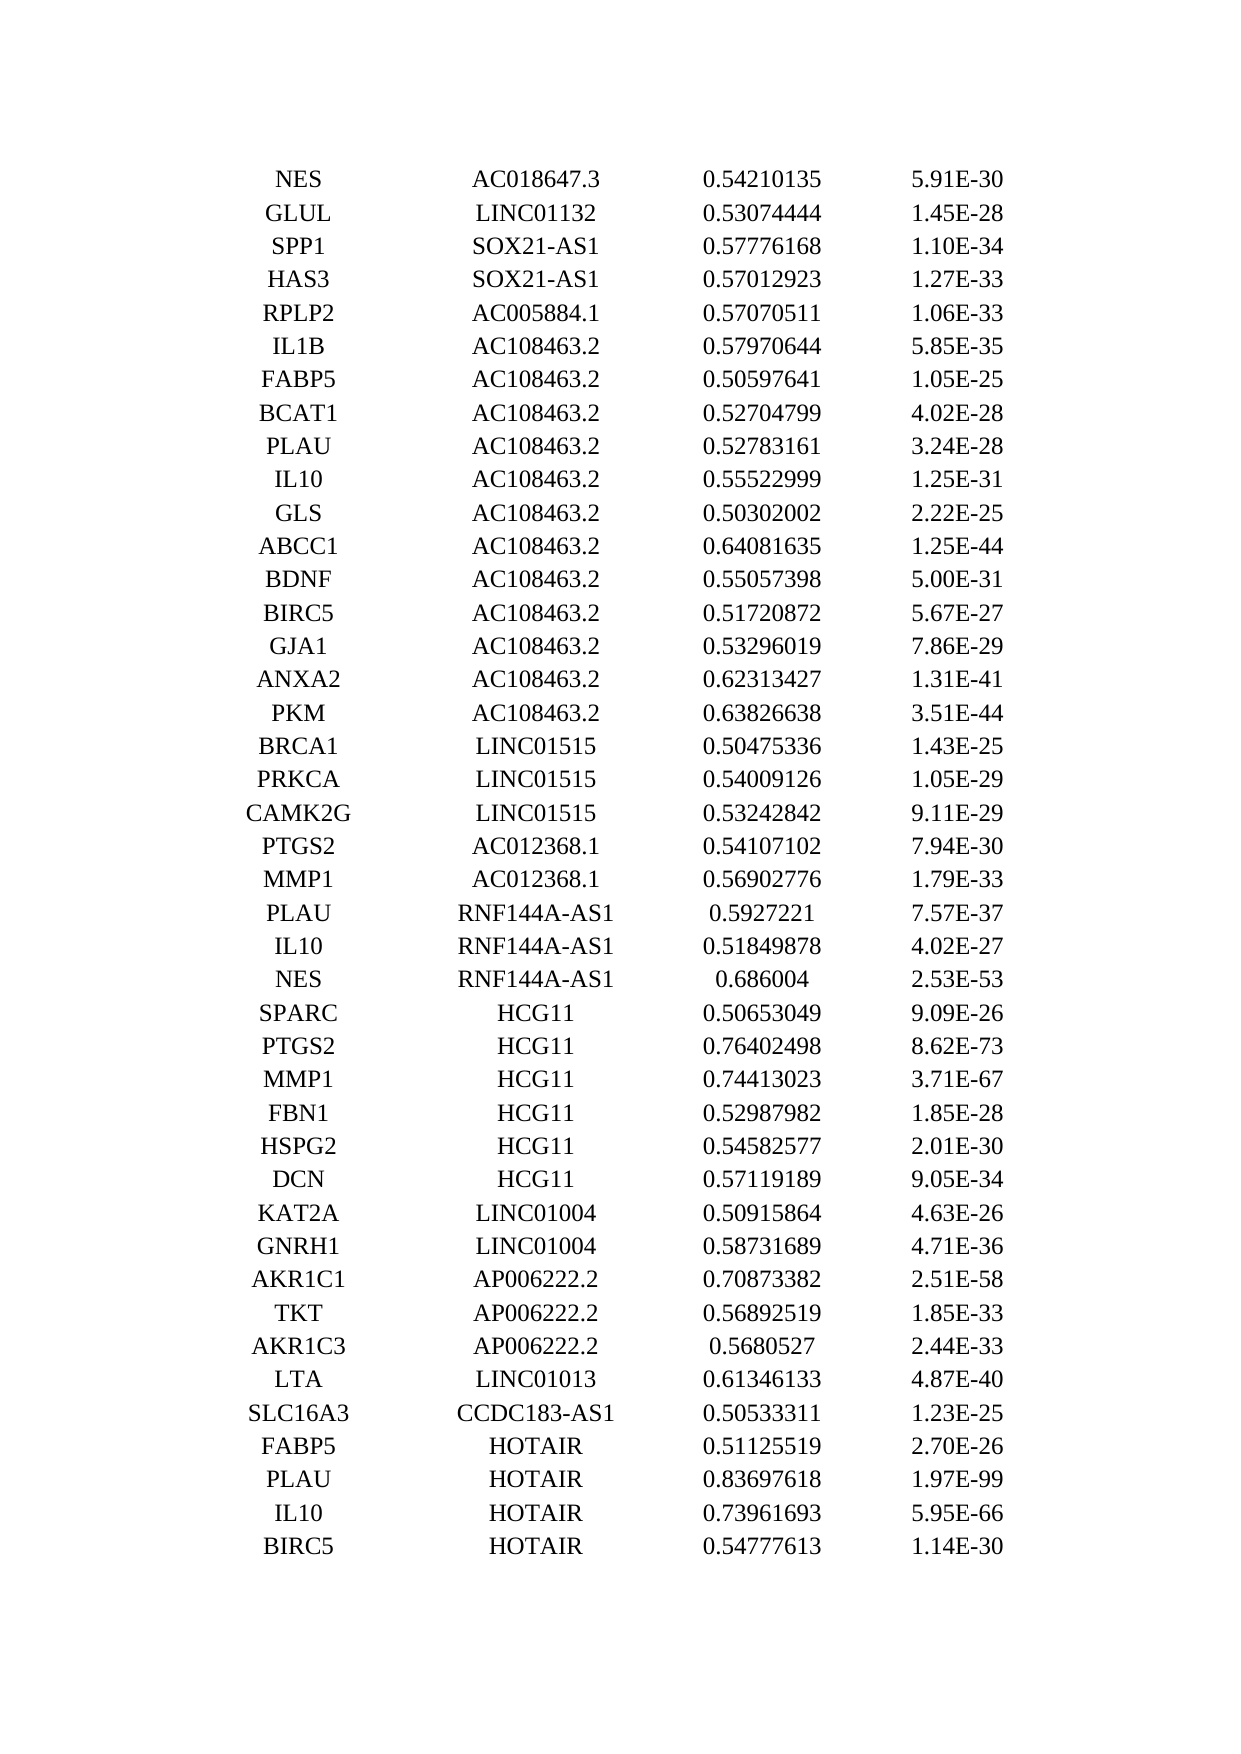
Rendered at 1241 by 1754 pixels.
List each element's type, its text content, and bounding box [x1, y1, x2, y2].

table_cell LINC01004 [409, 1229, 662, 1262]
table_cell HOTAIR [409, 1429, 662, 1462]
table_cell DCN [188, 1162, 409, 1195]
table_cell 0.83697618 [663, 1462, 862, 1495]
table_cell HCG11 [409, 1095, 662, 1129]
table_cell 0.53242842 [663, 795, 862, 829]
table_cell ANXA2 [188, 662, 409, 695]
table_cell 0.57070511 [663, 295, 862, 329]
table_cell 1.06E-33 [862, 295, 1053, 329]
table_cell 5.85E-35 [862, 329, 1053, 362]
table_cell AC108463.2 [409, 562, 662, 595]
table_cell RNF144A-AS1 [409, 895, 662, 929]
table_cell HOTAIR [409, 1529, 662, 1562]
table_cell BDNF [188, 562, 409, 595]
table_cell HCG11 [409, 1129, 662, 1162]
table_cell 0.54210135 [663, 162, 862, 195]
table_cell 0.50915864 [663, 1195, 862, 1229]
table_cell AC108463.2 [409, 529, 662, 562]
table_cell PKM [188, 695, 409, 729]
table_cell 1.05E-25 [862, 362, 1053, 395]
table_cell 0.51125519 [663, 1429, 862, 1462]
table_cell 1.45E-28 [862, 195, 1053, 229]
table_cell TKT [188, 1295, 409, 1329]
table_cell 0.57012923 [663, 262, 862, 295]
table_cell 1.05E-29 [862, 762, 1053, 795]
table_cell AC018647.3 [409, 162, 662, 195]
table_cell AC108463.2 [409, 495, 662, 529]
table_cell 0.5680527 [663, 1329, 862, 1362]
table_cell AC108463.2 [409, 429, 662, 462]
table_cell 7.57E-37 [862, 895, 1053, 929]
table_cell 2.51E-58 [862, 1262, 1053, 1295]
table_cell 2.01E-30 [862, 1129, 1053, 1162]
table_cell 5.91E-30 [862, 162, 1053, 195]
table_cell 0.50597641 [663, 362, 862, 395]
table_cell PTGS2 [188, 1029, 409, 1062]
table_cell 1.25E-44 [862, 529, 1053, 562]
table_cell RNF144A-AS1 [409, 929, 662, 962]
table_cell IL10 [188, 929, 409, 962]
table_cell NES [188, 162, 409, 195]
table_cell 0.52987982 [663, 1095, 862, 1129]
table_cell 4.02E-27 [862, 929, 1053, 962]
table_cell 3.71E-67 [862, 1062, 1053, 1095]
table_cell 0.63826638 [663, 695, 862, 729]
table_cell SPARC [188, 995, 409, 1029]
table_cell 0.58731689 [663, 1229, 862, 1262]
table_cell 2.22E-25 [862, 495, 1053, 529]
table_cell GLUL [188, 195, 409, 229]
table_cell 1.79E-33 [862, 862, 1053, 895]
table_cell PRKCA [188, 762, 409, 795]
table_cell 4.87E-40 [862, 1362, 1053, 1395]
table_cell 0.55057398 [663, 562, 862, 595]
table_cell 1.10E-34 [862, 229, 1053, 262]
table_cell 0.55522999 [663, 462, 862, 495]
table_cell LINC01132 [409, 195, 662, 229]
table_cell AC012368.1 [409, 829, 662, 862]
table_cell 4.02E-28 [862, 395, 1053, 429]
table_cell FABP5 [188, 1429, 409, 1462]
table_cell BIRC5 [188, 595, 409, 629]
table_cell 0.54009126 [663, 762, 862, 795]
table_cell PLAU [188, 895, 409, 929]
table_cell 4.63E-26 [862, 1195, 1053, 1229]
table_cell AP006222.2 [409, 1329, 662, 1362]
table_cell HCG11 [409, 1062, 662, 1095]
table_cell LTA [188, 1362, 409, 1395]
table_cell 9.09E-26 [862, 995, 1053, 1029]
table_cell SOX21-AS1 [409, 229, 662, 262]
table_cell LINC01515 [409, 729, 662, 762]
table_cell IL1B [188, 329, 409, 362]
table_cell IL10 [188, 462, 409, 495]
table_cell HCG11 [409, 1029, 662, 1062]
table_cell 0.61346133 [663, 1362, 862, 1395]
table_cell 0.5927221 [663, 895, 862, 929]
table_cell KAT2A [188, 1195, 409, 1229]
table_cell HSPG2 [188, 1129, 409, 1162]
table_cell ABCC1 [188, 529, 409, 562]
table_cell AP006222.2 [409, 1262, 662, 1295]
table_cell 0.54582577 [663, 1129, 862, 1162]
table_cell 0.52704799 [663, 395, 862, 429]
table_cell RNF144A-AS1 [409, 962, 662, 995]
table_cell AC108463.2 [409, 329, 662, 362]
table_cell 0.53296019 [663, 629, 862, 662]
table_cell 0.76402498 [663, 1029, 862, 1062]
table_cell 1.27E-33 [862, 262, 1053, 295]
table_cell 0.57119189 [663, 1162, 862, 1195]
table_cell 0.50302002 [663, 495, 862, 529]
table_cell 0.51720872 [663, 595, 862, 629]
table_cell 2.53E-53 [862, 962, 1053, 995]
table_cell 1.97E-99 [862, 1462, 1053, 1495]
table_cell AC012368.1 [409, 862, 662, 895]
table_cell FBN1 [188, 1095, 409, 1129]
table_cell LINC01515 [409, 795, 662, 829]
table_cell AC005884.1 [409, 295, 662, 329]
table_cell 0.54777613 [663, 1529, 862, 1562]
table_cell 1.85E-33 [862, 1295, 1053, 1329]
table_cell FABP5 [188, 362, 409, 395]
table_cell 0.50475336 [663, 729, 862, 762]
table_cell 9.11E-29 [862, 795, 1053, 829]
table_cell 0.74413023 [663, 1062, 862, 1095]
table_cell 1.31E-41 [862, 662, 1053, 695]
table_cell 3.51E-44 [862, 695, 1053, 729]
table_cell 0.57970644 [663, 329, 862, 362]
table_cell HAS3 [188, 262, 409, 295]
table_cell 0.56892519 [663, 1295, 862, 1329]
table_cell IL10 [188, 1495, 409, 1529]
table_cell AC108463.2 [409, 695, 662, 729]
table_cell AC108463.2 [409, 462, 662, 495]
table_cell AC108463.2 [409, 362, 662, 395]
table_cell BCAT1 [188, 395, 409, 429]
table_cell GNRH1 [188, 1229, 409, 1262]
table_cell LINC01004 [409, 1195, 662, 1229]
table_cell 0.51849878 [663, 929, 862, 962]
table_cell MMP1 [188, 1062, 409, 1095]
table_cell 3.24E-28 [862, 429, 1053, 462]
table_cell LINC01515 [409, 762, 662, 795]
table_cell GJA1 [188, 629, 409, 662]
table_cell HCG11 [409, 1162, 662, 1195]
table_cell GLS [188, 495, 409, 529]
table_cell 1.25E-31 [862, 462, 1053, 495]
table_cell 0.50653049 [663, 995, 862, 1029]
table_cell 0.57776168 [663, 229, 862, 262]
table_cell 1.23E-25 [862, 1395, 1053, 1429]
table_cell 0.64081635 [663, 529, 862, 562]
table_cell SLC16A3 [188, 1395, 409, 1429]
table_cell 0.52783161 [663, 429, 862, 462]
table_cell 2.70E-26 [862, 1429, 1053, 1462]
table_cell 2.44E-33 [862, 1329, 1053, 1362]
table_cell HOTAIR [409, 1495, 662, 1529]
table_cell 0.54107102 [663, 829, 862, 862]
table_cell 7.86E-29 [862, 629, 1053, 662]
table_cell 0.70873382 [663, 1262, 862, 1295]
table_cell 1.14E-30 [862, 1529, 1053, 1562]
table_cell 5.00E-31 [862, 562, 1053, 595]
table_cell 0.53074444 [663, 195, 862, 229]
table_cell BIRC5 [188, 1529, 409, 1562]
table_cell AKR1C3 [188, 1329, 409, 1362]
table_cell SPP1 [188, 229, 409, 262]
table_cell MMP1 [188, 862, 409, 895]
table_cell 1.43E-25 [862, 729, 1053, 762]
table_cell RPLP2 [188, 295, 409, 329]
table_cell AC108463.2 [409, 629, 662, 662]
table_cell 0.56902776 [663, 862, 862, 895]
table_cell 1.85E-28 [862, 1095, 1053, 1129]
table_cell 0.686004 [663, 962, 862, 995]
table_cell 5.67E-27 [862, 595, 1053, 629]
table_cell 0.50533311 [663, 1395, 862, 1429]
table_cell 8.62E-73 [862, 1029, 1053, 1062]
table_cell AP006222.2 [409, 1295, 662, 1329]
table_cell CAMK2G [188, 795, 409, 829]
table_cell 5.95E-66 [862, 1495, 1053, 1529]
table_cell NES [188, 962, 409, 995]
table_cell PLAU [188, 1462, 409, 1495]
table_cell 7.94E-30 [862, 829, 1053, 862]
table_cell SOX21-AS1 [409, 262, 662, 295]
table_cell AC108463.2 [409, 595, 662, 629]
table_cell AC108463.2 [409, 395, 662, 429]
table_cell BRCA1 [188, 729, 409, 762]
table_cell AC108463.2 [409, 662, 662, 695]
table_cell 9.05E-34 [862, 1162, 1053, 1195]
table_cell PTGS2 [188, 829, 409, 862]
table_cell 0.73961693 [663, 1495, 862, 1529]
table_cell AKR1C1 [188, 1262, 409, 1295]
table_cell PLAU [188, 429, 409, 462]
table_cell CCDC183-AS1 [409, 1395, 662, 1429]
table_cell 4.71E-36 [862, 1229, 1053, 1262]
table_cell LINC01013 [409, 1362, 662, 1395]
table_cell HOTAIR [409, 1462, 662, 1495]
table_cell 0.62313427 [663, 662, 862, 695]
table_cell HCG11 [409, 995, 662, 1029]
